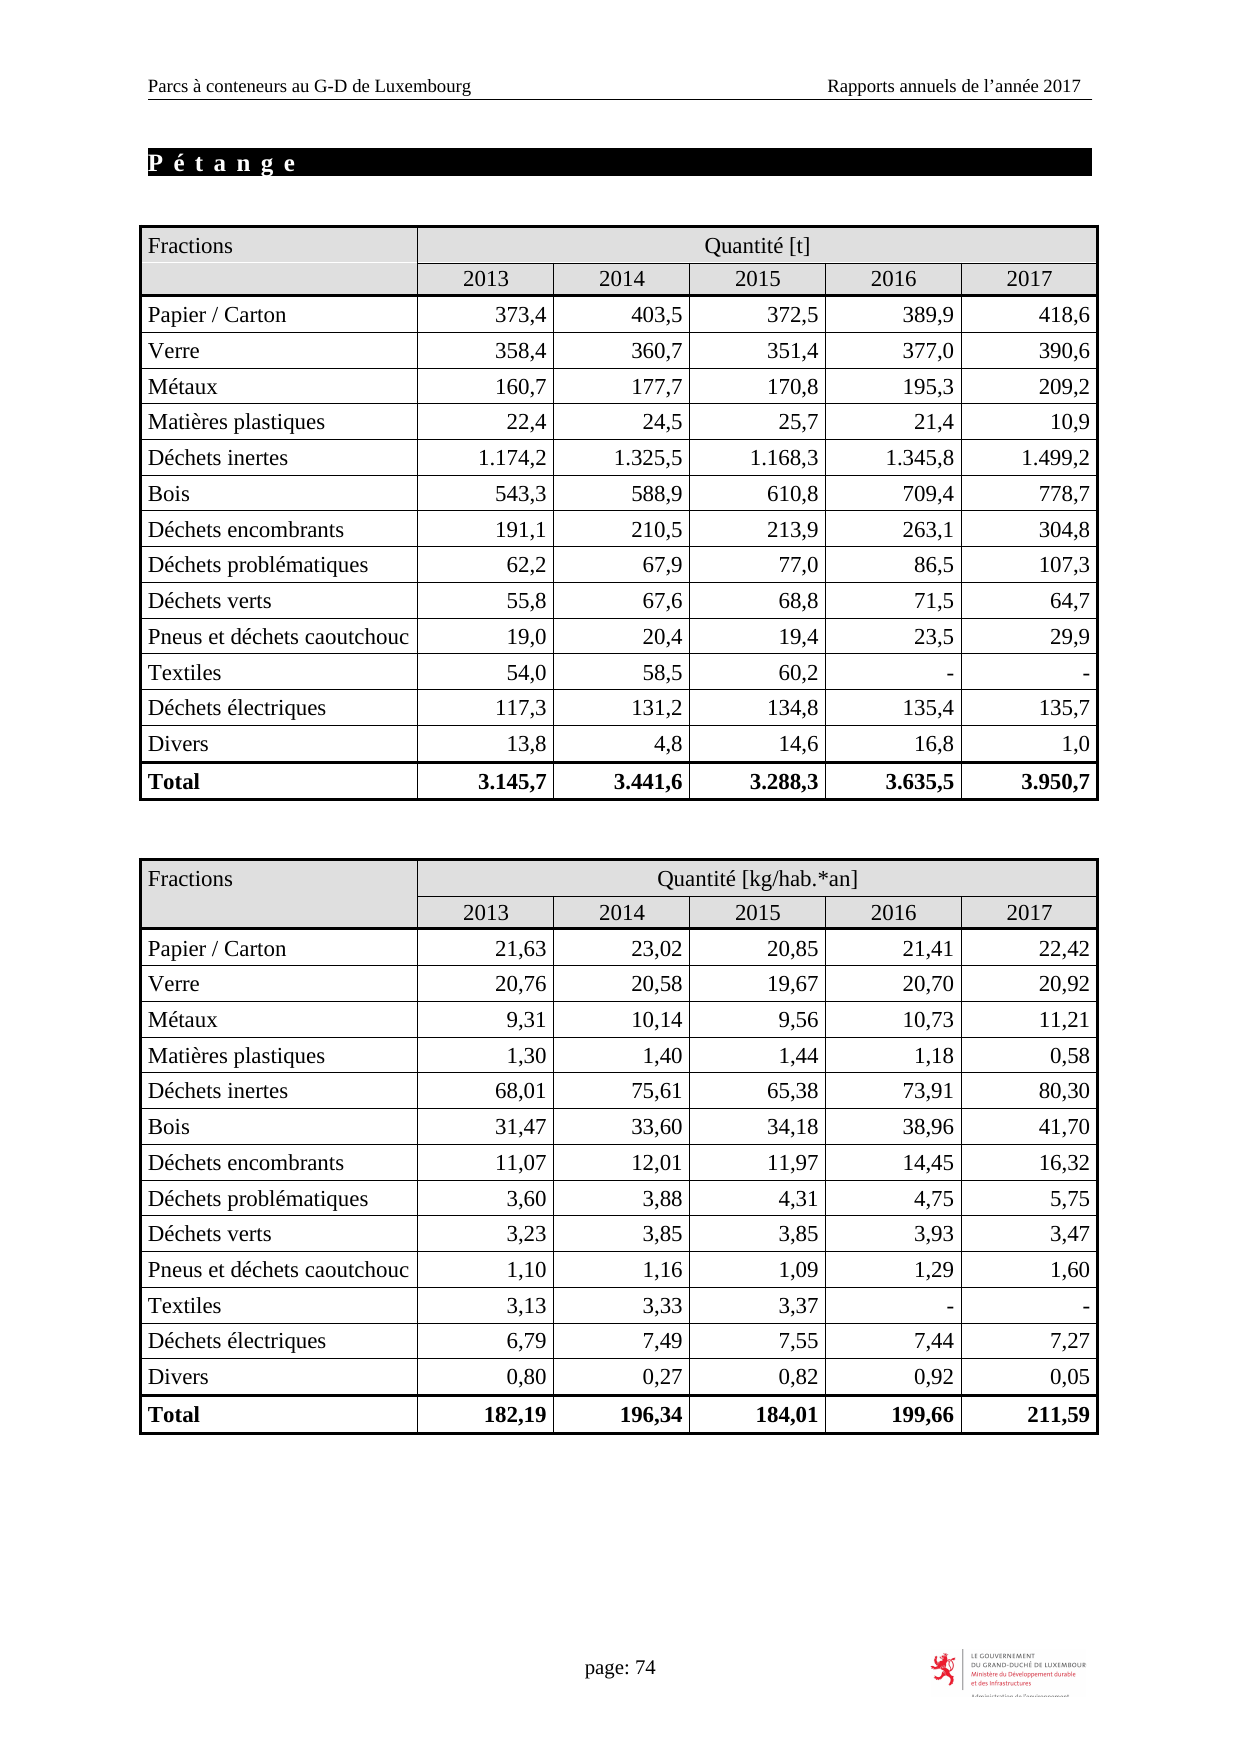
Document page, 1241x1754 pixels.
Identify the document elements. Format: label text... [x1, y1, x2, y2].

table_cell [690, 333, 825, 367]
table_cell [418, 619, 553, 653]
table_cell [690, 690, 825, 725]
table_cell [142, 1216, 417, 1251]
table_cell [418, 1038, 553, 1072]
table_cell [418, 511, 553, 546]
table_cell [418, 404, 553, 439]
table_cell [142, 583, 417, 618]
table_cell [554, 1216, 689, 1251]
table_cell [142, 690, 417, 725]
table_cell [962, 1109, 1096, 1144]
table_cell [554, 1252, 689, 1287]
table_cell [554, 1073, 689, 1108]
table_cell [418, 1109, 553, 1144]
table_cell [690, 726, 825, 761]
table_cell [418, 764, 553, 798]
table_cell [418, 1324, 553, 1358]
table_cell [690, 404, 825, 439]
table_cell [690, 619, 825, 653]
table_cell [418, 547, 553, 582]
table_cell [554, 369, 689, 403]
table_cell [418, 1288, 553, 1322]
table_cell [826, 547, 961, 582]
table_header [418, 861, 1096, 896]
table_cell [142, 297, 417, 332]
picture [930, 1649, 1087, 1697]
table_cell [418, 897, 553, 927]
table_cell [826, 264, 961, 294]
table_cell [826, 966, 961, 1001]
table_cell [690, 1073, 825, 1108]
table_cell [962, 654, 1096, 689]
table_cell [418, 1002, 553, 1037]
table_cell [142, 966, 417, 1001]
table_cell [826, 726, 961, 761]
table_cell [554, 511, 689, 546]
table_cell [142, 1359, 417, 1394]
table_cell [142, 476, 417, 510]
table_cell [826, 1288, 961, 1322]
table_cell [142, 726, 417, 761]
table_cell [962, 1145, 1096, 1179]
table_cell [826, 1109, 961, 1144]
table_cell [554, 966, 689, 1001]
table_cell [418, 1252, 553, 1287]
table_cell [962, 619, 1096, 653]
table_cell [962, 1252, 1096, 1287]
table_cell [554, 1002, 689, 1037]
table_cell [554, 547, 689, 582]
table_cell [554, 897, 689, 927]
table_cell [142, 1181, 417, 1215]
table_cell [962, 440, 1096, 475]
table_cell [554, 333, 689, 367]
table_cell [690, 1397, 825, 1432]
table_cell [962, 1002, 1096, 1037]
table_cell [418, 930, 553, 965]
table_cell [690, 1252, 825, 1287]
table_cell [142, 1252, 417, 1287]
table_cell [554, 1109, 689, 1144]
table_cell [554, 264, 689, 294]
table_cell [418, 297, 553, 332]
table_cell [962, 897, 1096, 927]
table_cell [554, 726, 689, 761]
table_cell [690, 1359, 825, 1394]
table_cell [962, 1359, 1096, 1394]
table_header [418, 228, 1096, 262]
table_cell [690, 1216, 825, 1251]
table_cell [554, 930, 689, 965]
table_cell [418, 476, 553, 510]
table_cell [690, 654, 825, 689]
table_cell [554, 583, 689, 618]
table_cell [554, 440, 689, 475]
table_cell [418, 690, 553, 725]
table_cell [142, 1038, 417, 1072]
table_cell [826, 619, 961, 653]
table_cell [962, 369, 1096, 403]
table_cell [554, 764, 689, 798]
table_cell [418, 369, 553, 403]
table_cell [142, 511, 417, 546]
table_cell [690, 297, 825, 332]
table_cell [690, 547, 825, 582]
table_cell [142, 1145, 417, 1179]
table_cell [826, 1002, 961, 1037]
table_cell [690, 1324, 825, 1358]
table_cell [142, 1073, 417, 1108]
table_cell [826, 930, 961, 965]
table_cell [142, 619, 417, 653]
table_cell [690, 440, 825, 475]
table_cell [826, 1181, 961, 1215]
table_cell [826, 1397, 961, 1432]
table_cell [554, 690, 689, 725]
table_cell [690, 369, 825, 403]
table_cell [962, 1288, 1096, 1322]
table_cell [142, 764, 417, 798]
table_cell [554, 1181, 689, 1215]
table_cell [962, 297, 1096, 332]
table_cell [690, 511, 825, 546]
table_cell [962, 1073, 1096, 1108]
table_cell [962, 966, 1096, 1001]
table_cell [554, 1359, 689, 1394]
subtitle Pétange [148, 148, 1092, 176]
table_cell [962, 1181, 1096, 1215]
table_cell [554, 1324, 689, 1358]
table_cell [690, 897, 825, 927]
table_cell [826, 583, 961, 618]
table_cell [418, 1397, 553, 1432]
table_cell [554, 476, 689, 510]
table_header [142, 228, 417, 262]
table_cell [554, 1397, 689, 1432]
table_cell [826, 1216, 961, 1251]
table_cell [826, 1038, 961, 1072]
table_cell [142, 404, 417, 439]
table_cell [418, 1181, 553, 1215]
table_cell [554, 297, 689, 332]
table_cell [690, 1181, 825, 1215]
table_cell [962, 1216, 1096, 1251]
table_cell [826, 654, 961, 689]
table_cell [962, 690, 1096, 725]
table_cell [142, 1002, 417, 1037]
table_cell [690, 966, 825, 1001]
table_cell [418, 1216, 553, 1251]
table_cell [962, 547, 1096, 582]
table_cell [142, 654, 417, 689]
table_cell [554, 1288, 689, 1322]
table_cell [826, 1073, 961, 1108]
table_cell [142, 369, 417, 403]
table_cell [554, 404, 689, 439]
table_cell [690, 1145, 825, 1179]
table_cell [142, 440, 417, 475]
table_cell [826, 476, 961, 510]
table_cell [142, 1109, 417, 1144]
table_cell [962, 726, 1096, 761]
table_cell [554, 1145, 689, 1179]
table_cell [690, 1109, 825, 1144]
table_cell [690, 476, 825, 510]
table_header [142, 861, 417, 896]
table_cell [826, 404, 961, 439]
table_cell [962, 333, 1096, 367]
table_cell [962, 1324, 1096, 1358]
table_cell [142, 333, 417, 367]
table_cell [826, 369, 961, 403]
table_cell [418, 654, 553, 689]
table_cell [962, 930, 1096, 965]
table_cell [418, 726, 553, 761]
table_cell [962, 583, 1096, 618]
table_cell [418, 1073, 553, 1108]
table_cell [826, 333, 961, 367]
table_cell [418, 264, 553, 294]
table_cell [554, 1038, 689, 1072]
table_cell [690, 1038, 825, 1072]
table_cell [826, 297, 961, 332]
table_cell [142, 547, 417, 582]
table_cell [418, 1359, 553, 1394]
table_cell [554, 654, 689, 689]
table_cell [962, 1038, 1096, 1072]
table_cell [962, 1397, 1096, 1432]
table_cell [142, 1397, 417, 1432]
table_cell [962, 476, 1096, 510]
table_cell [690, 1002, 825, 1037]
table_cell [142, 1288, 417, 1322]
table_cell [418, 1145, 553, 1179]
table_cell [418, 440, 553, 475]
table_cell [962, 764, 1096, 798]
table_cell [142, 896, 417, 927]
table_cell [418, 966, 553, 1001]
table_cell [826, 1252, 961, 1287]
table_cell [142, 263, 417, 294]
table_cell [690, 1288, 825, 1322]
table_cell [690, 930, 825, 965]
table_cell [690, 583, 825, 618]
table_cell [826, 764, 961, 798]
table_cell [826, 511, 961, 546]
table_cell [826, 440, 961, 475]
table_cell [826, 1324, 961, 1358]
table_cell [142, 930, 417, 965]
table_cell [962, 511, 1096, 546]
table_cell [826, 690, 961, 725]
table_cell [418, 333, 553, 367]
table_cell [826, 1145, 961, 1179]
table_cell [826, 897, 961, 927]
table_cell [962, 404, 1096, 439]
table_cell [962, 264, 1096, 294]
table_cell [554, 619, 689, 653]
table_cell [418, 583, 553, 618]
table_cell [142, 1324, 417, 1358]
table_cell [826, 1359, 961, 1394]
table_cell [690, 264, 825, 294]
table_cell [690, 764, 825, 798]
